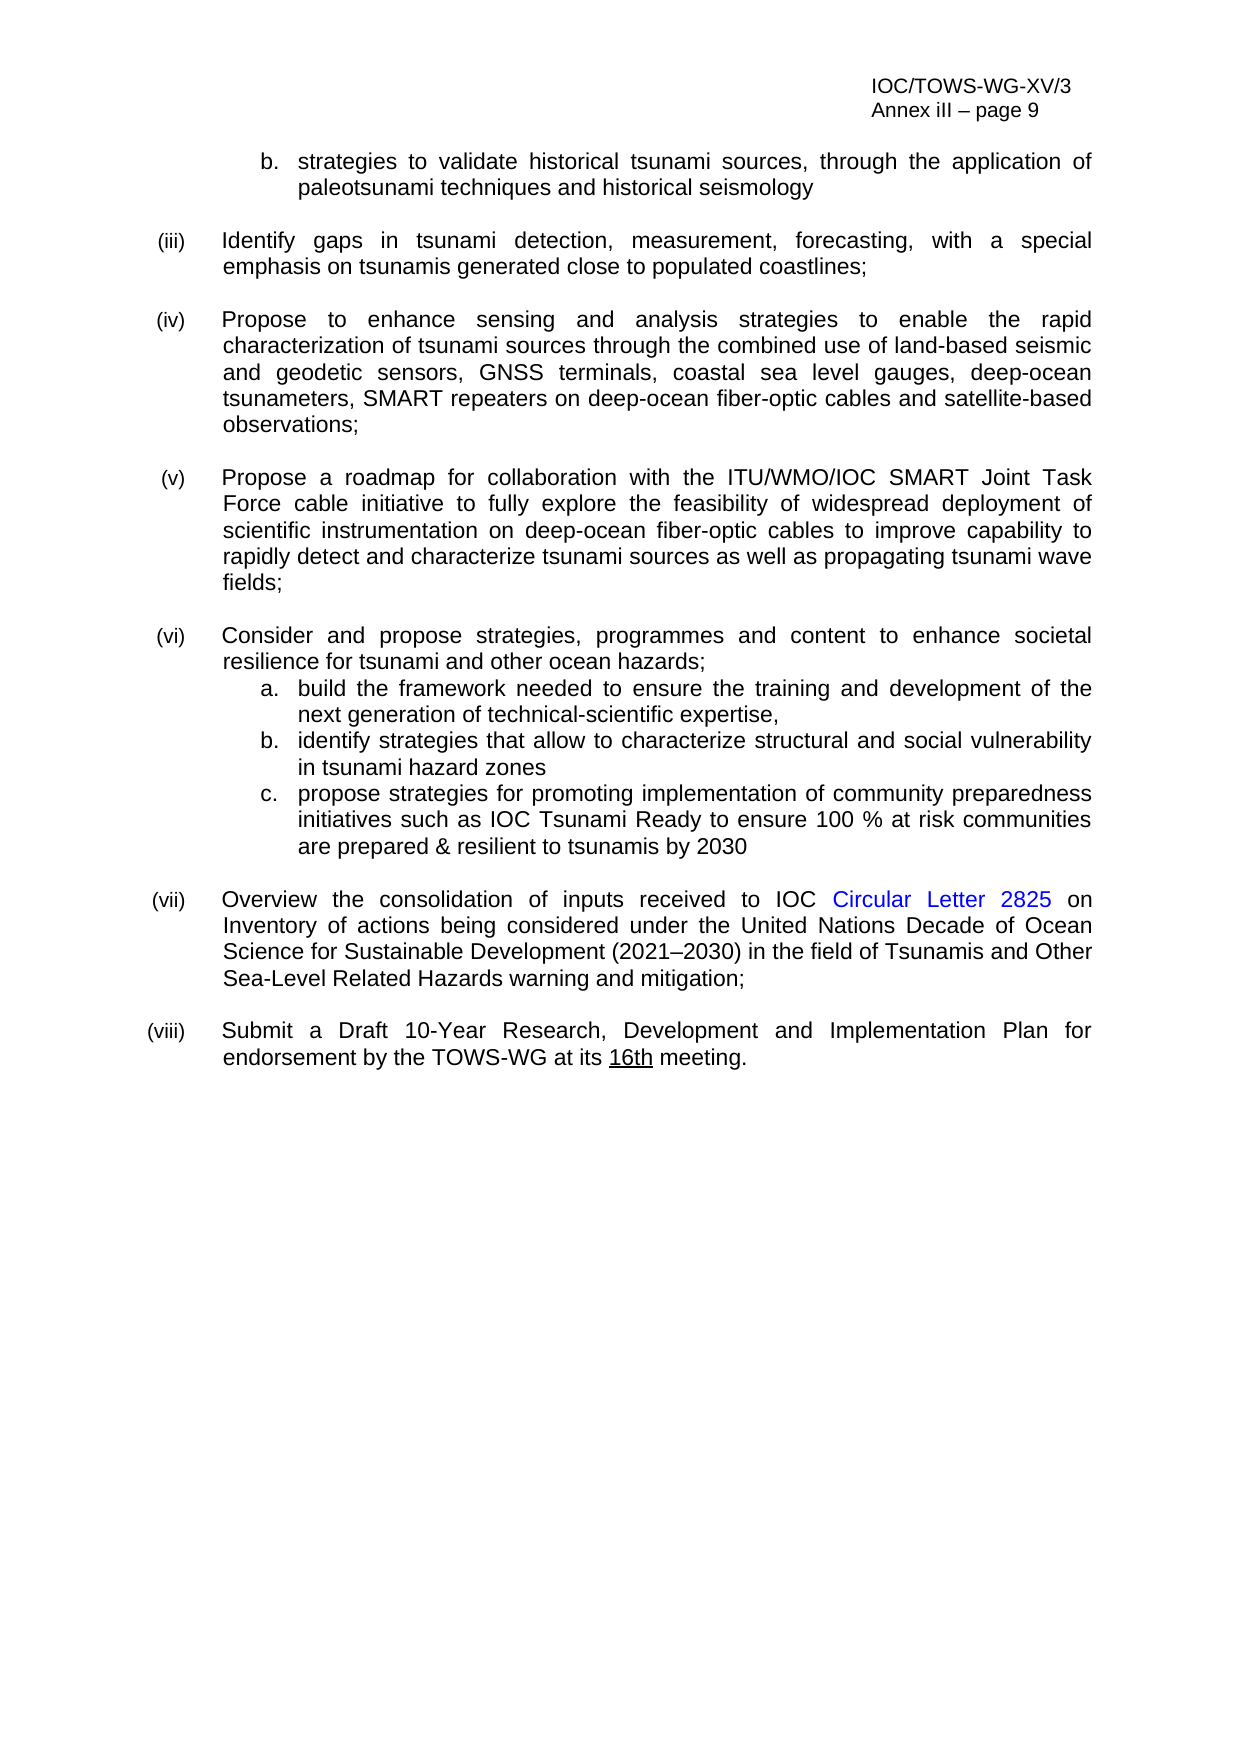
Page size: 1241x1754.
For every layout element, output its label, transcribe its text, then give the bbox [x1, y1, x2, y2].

list propose strategies for promoting implementation of community preparedness initiatives such as IOC Tsunami Ready to ensure 100 % at risk communities are prepared & resilient to tsunamis by 2030 [260, 780, 1093, 859]
list Propose to enhance sensing and analysis strategies to enable the rapid characterization of tsunami sources through the combined use of land-based seismic and geodetic sensors, GNSS terminals, coastal sea level gauges, deep-ocean tsunameters, SMART repeaters on deep-ocean fiber-optic cables and satellite-based observations; [185, 306, 1093, 437]
list build the framework needed to ensure the training and development of the next generation of technical-scientific expertise, [260, 675, 1093, 727]
list Propose a roadmap for collaboration with the ITU/WMO/IOC SMART Joint Task Force cable initiative to fully explore the feasibility of widespread deployment of scientific instrumentation on deep-ocean fiber-optic cables to improve capability to rapidly detect and characterize tsunami sources as well as propagating tsunami wave fields; [185, 464, 1093, 596]
list Identify gaps in tsunami detection, measurement, forecasting, with a special emphasis on tsunamis generated close to populated coastlines; [185, 227, 1093, 279]
list Submit a Draft 10-Year Research, Development and Implementation Plan for endorsement by the TOWS-WG at its 16th meeting. [185, 1017, 1093, 1070]
list strategies to validate historical tsunami sources, through the application of paleotsunami techniques and historical seismology [260, 148, 1093, 200]
list Consider and propose strategies, programmes and content to enhance societal resilience for tsunami and other ocean hazards; [185, 622, 1093, 675]
list Overview the consolidation of inputs received to IOC Circular Letter 2825 on Inventory of actions being considered under the United Nations Decade of Ocean Science for Sustainable Development (2021–2030) in the field of Tsunamis and Other Sea-Level Related Hazards warning and mitigation; [185, 886, 1093, 991]
list identify strategies that allow to characterize structural and social vulnerability in tsunami hazard zones [260, 727, 1093, 780]
